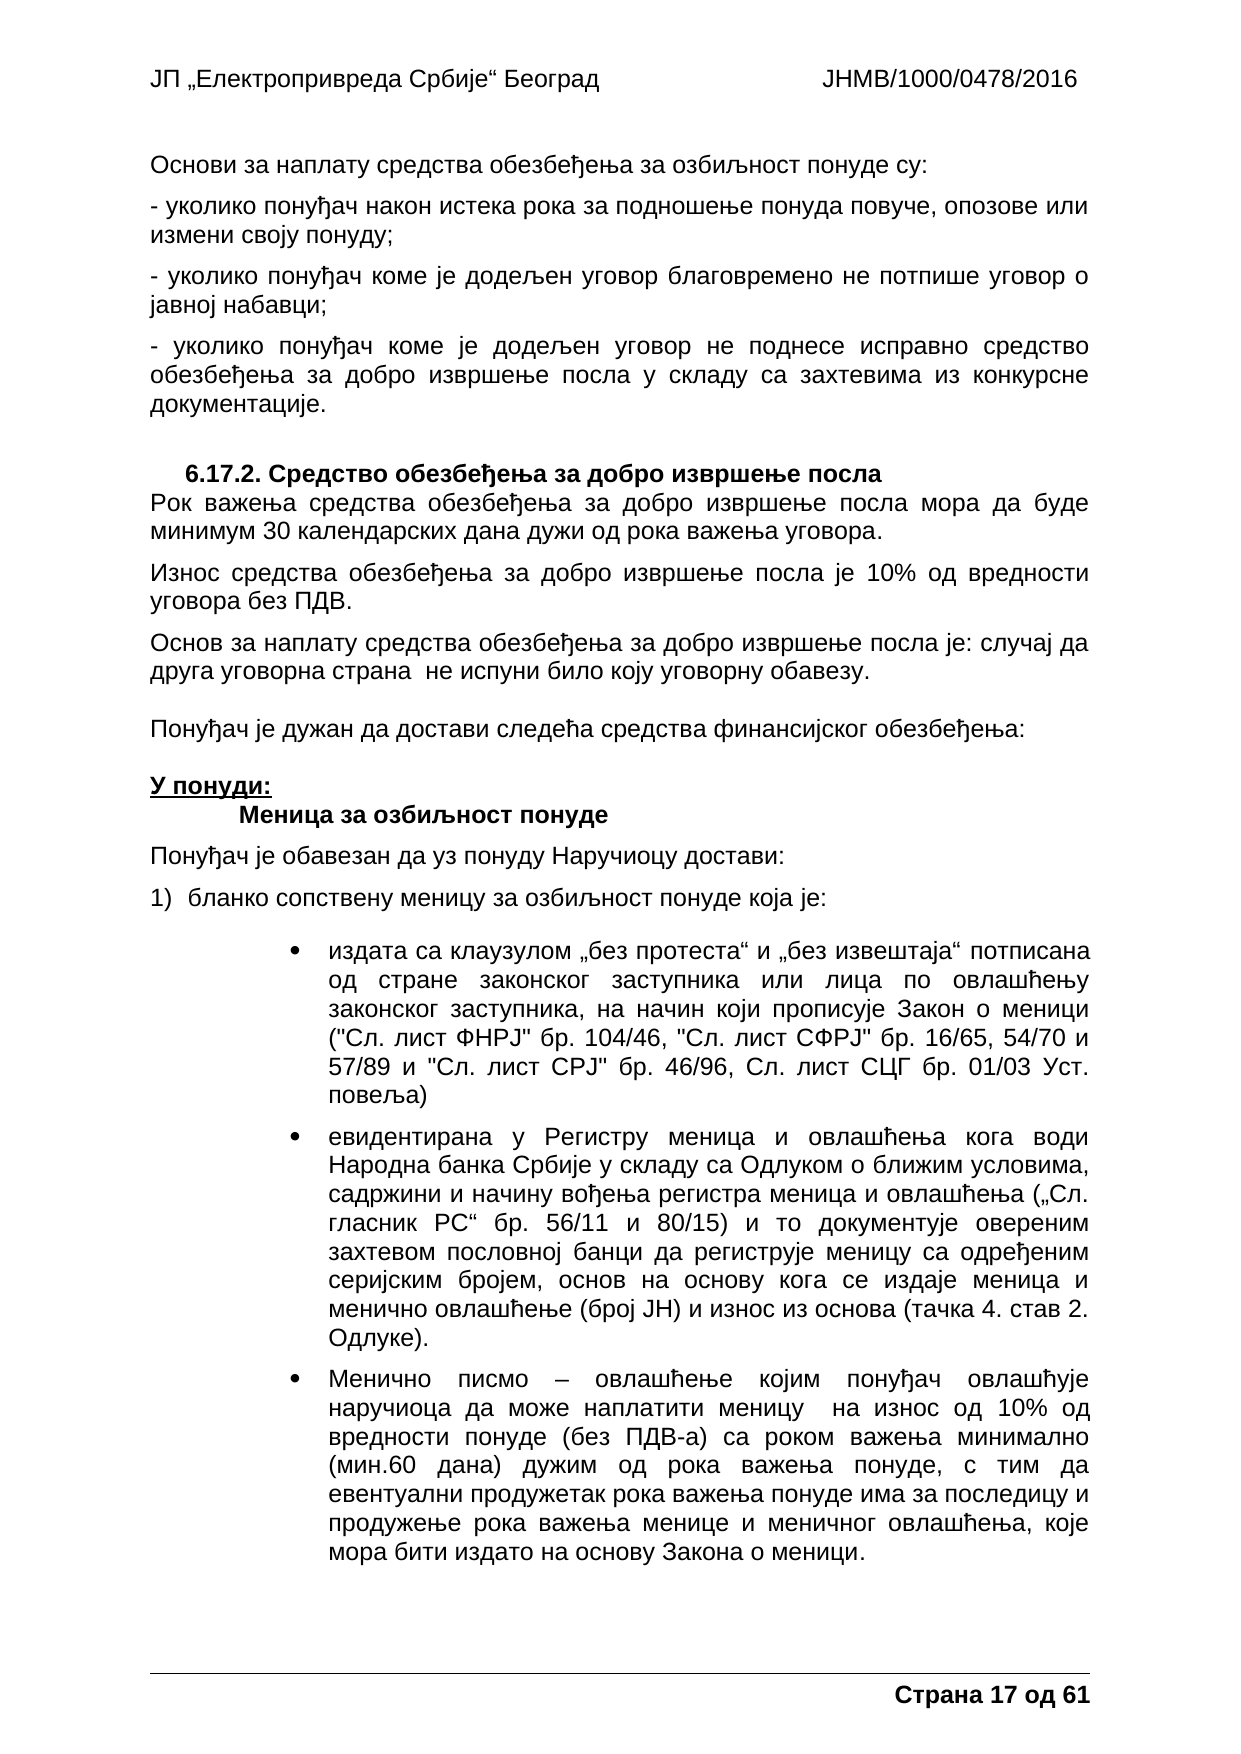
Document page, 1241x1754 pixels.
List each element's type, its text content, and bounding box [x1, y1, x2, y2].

text Меница за озбиљност понуде [239, 800, 1090, 829]
text Рок важења средства обезбеђења за добро извршење посла мора да буде минимум 30 календарских дана дужи од рока важења уговора. [150, 487, 1090, 545]
text Понуђач је обавезан да уз понуду Наручиоцу достави: [150, 841, 1090, 870]
text Основи за наплату средства обезбеђења за озбиљност понуде су: [150, 150, 1090, 179]
list евидентирана у Регистру меница и овлашћења кога води Народна банка Србије у складу са Одлуком о ближим условима, садржини и начину вођења регистра меница и овлашћења („Сл. гласник РС“ бр. 56/11 и 80/15) и то документује овереним захтевом пословној банци да региструје меницу са одређеним серијским бројем, основ на основу кога се издаје меница и менично овлашћење (број ЈН) и износ из основа (тачка 4. став 2. Одлуке). [291, 1121, 1090, 1352]
list издата са клаузулом „без протеста“ и „без извештаја“ потписана од стране законског заступника или лица по овлашћењу законског заступника, на начин који прописује Закон о меници ("Сл. лист ФНРЈ" бр. 104/46, "Сл. лист СФРЈ" бр. 16/65, 54/70 и 57/89 и "Сл. лист СРЈ" бр. 46/96, Сл. лист СЦГ бр. 01/03 Уст. повеља) [291, 936, 1090, 1109]
text Основ за наплату средства обезбеђења за добро извршење посла је: случај да друга уговорна страна не испуни било коју уговорну обавезу. [150, 627, 1090, 685]
text 6.17.2. Средство обезбеђења за добро извршење посла [150, 459, 1090, 487]
text - уколико понуђач коме је додељен уговор благовремено не потпише уговор о јавној набавци; [150, 261, 1090, 319]
text - уколико понуђач коме је додељен уговор не поднесе исправно средство обезбеђења за добро извршење посла у складу са захтевима из конкурсне документације. [150, 331, 1090, 417]
list бланко сопствену меницу за озбиљност понуде која је: [150, 882, 1090, 911]
list У понуди: [150, 771, 1090, 800]
text - уколико понуђач након истека рока за подношење понуда повуче, опозове или измени своју понуду; [150, 191, 1090, 249]
text Износ средства обезбеђења за добро извршење посла је 10% од вредности уговора без ПДВ. [150, 557, 1090, 615]
text Понуђач је дужан да достави следећа средства финансијског обезбеђења: [150, 714, 1090, 742]
list Менично писмо – овлашћење којим понуђач овлашћује наручиоца да може наплатити меницу на износ од 10% од вредности понуде (без ПДВ-а) са роком важења минимално (мин.60 дана) дужим од рока важења понуде, с тим да евентуални продужетак рока важења понуде има за последицу и продужење рока важења менице и меничног овлашћења, које мора бити издато на основу Закона о меници. [291, 1364, 1090, 1565]
